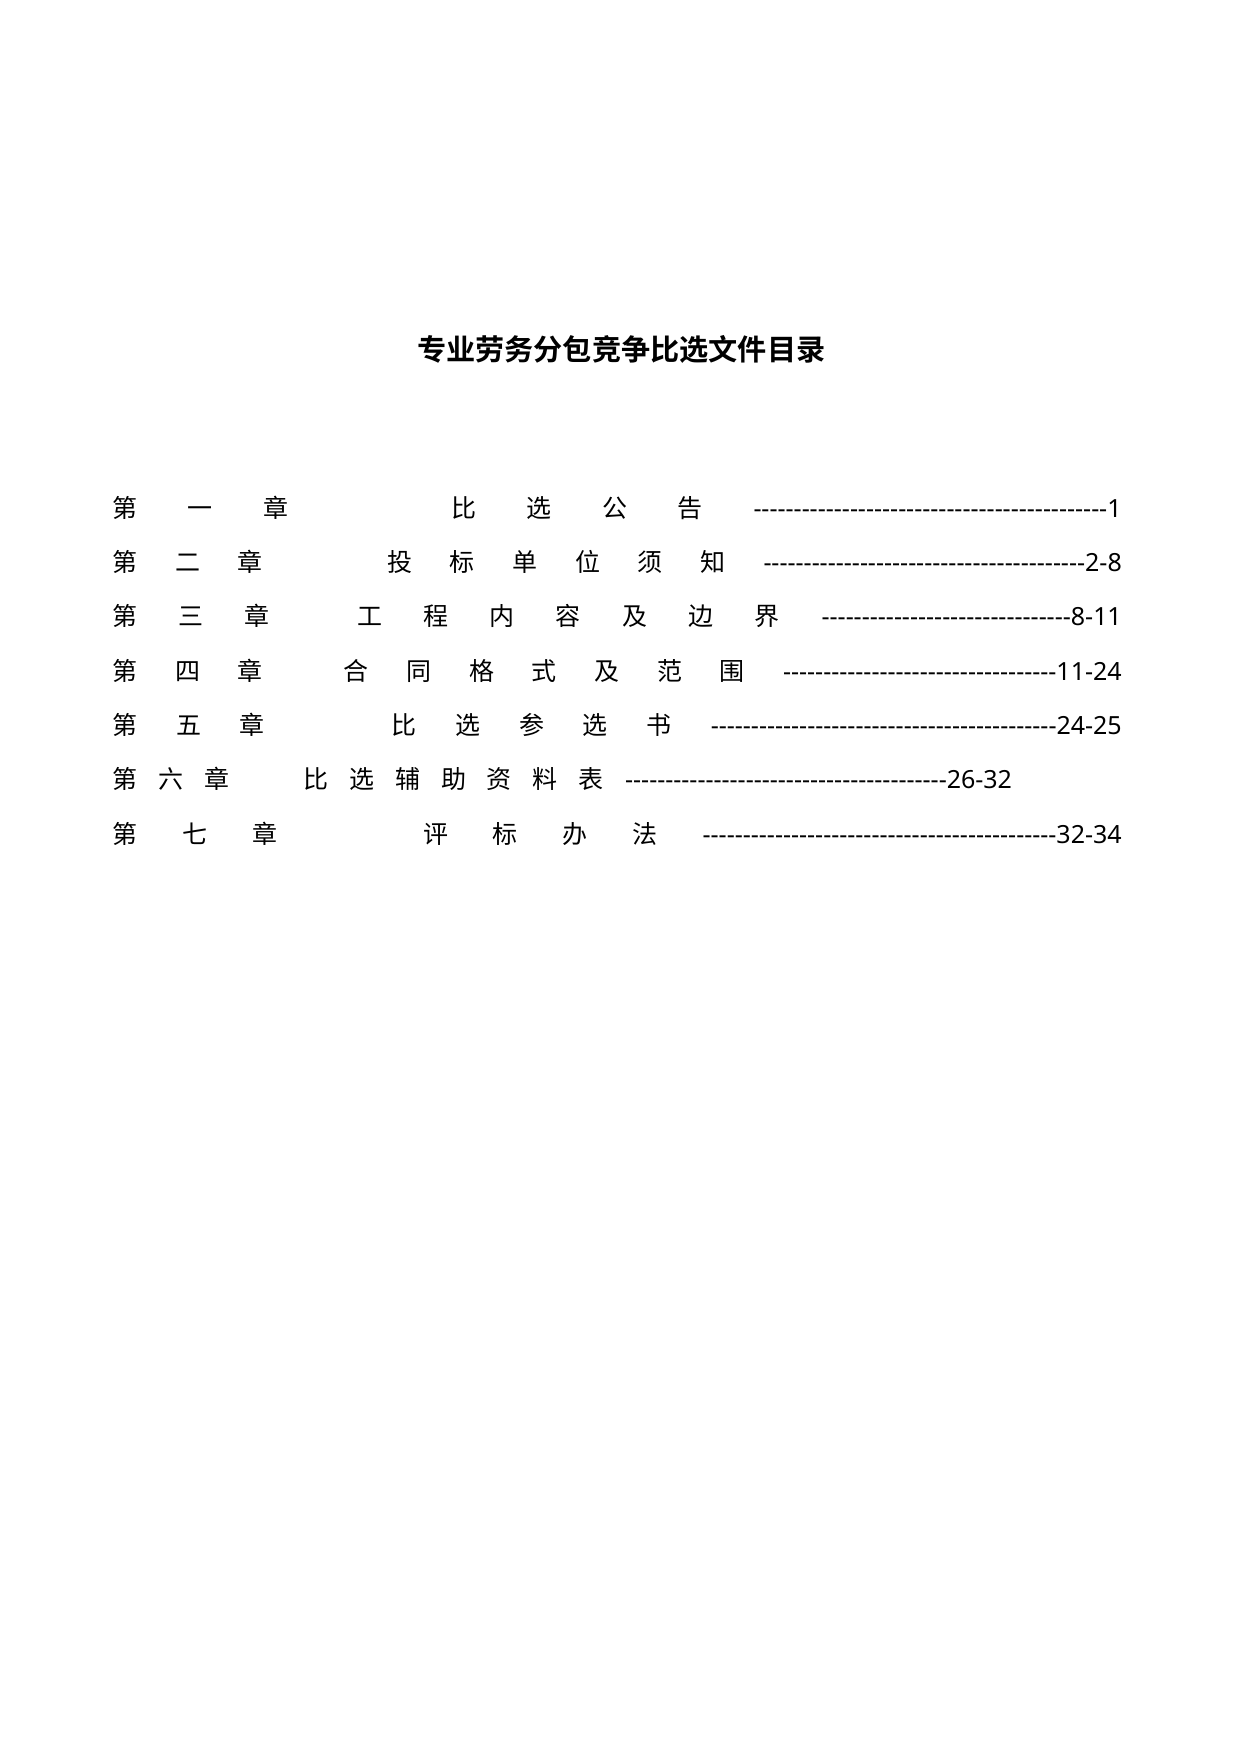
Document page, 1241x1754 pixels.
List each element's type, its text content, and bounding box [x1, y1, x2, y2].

text 第六章 比选辅助资料表----------------------------------------26-32 [112, 760, 1122, 796]
text 第二章 投标单位须知----------------------------------------2-8 [112, 542, 1122, 579]
text 专业劳务分包竞争比选文件目录 [112, 327, 1122, 369]
text 第三章 工程内容及边界-------------------------------8-11 [112, 597, 1122, 633]
text 第七章 评标办法--------------------------------------------32-34 [112, 814, 1122, 851]
text 第一章 比选公告--------------------------------------------1 [112, 488, 1122, 524]
text 第四章 合同格式及范围----------------------------------11-24 [112, 651, 1122, 687]
text 第五章 比选参选书-------------------------------------------24-25 [112, 706, 1122, 742]
